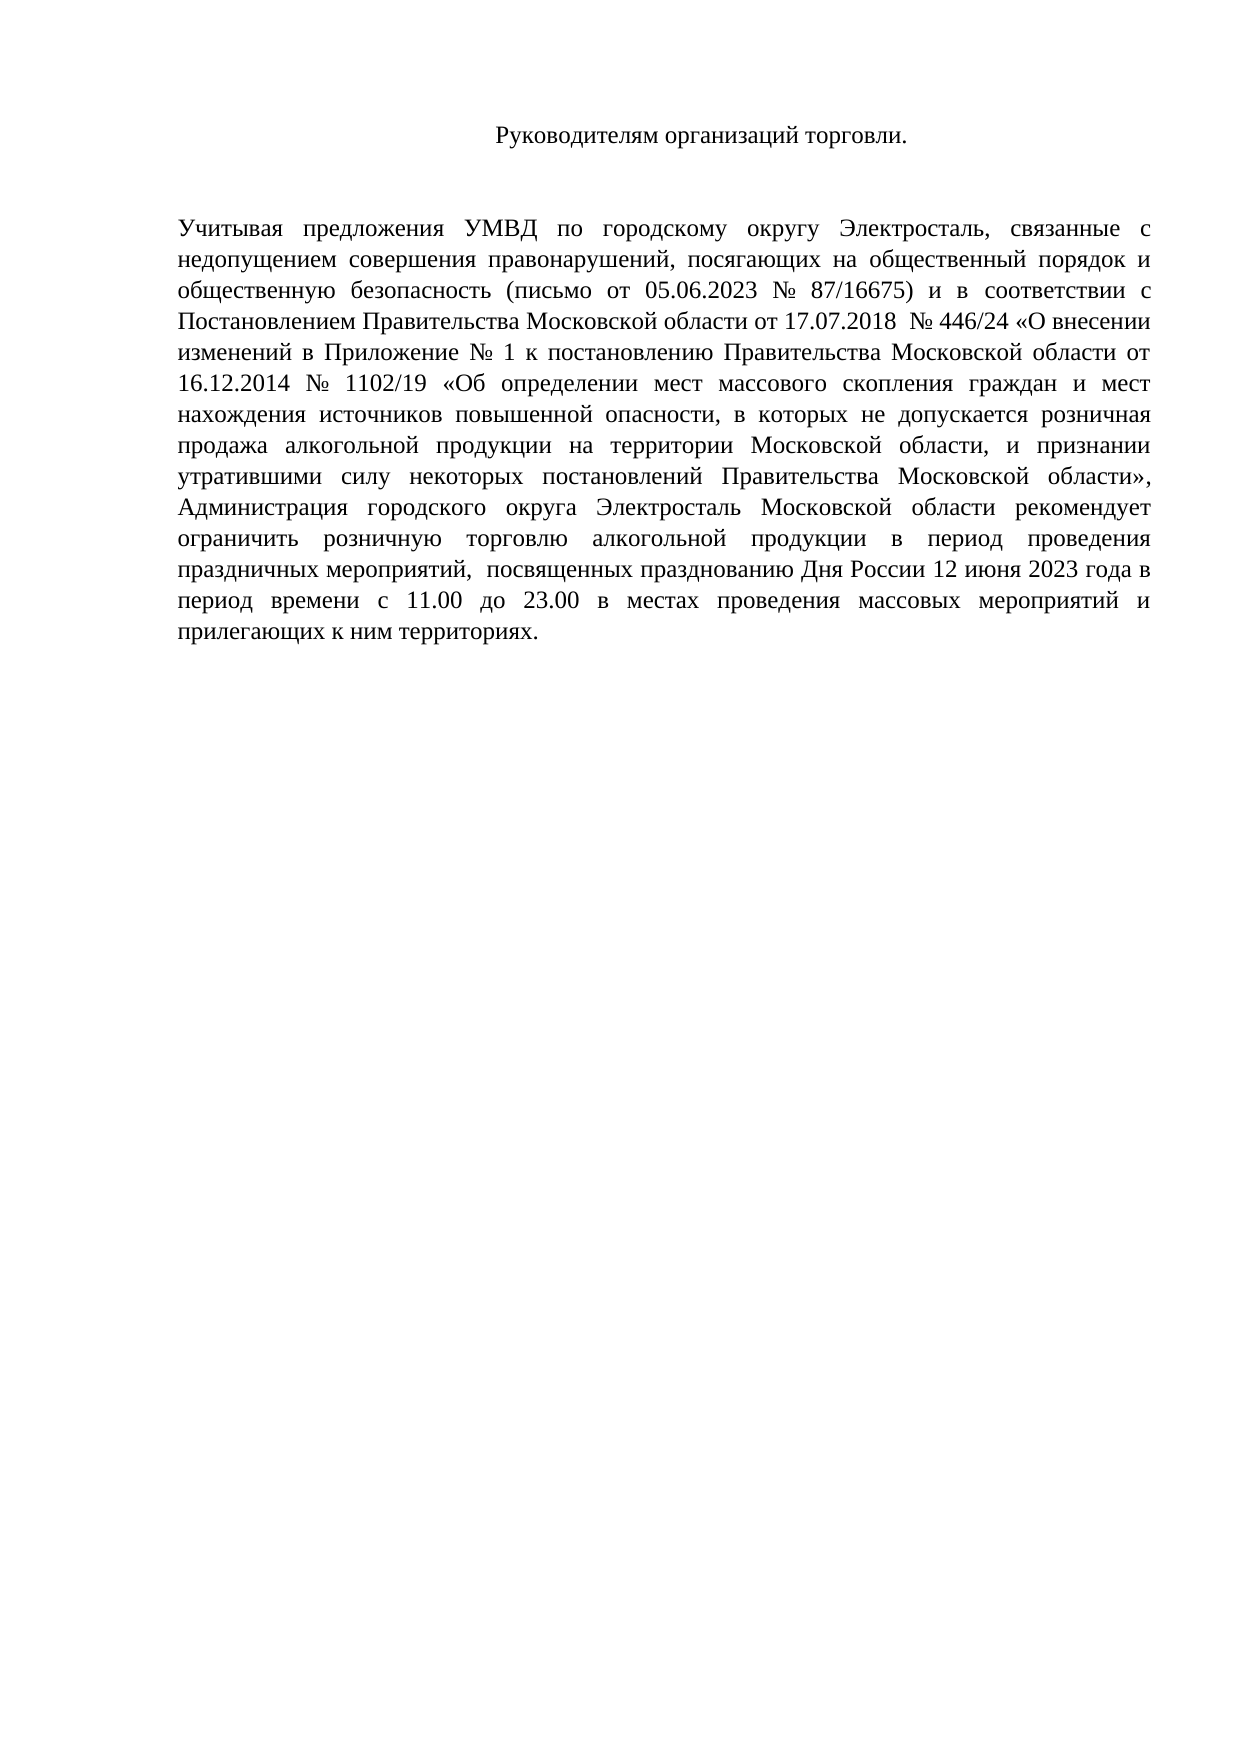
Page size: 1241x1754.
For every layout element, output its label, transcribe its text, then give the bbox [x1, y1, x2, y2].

text Учитывая предложения УМВД по городскому округу Электросталь, связанные с недопущением совершения правонарушений, посягающих на общественный порядок и общественную безопасность (письмо от 05.06.2023 № 87/16675) и в соответствии с Постановлением Правительства Московской области от 17.07.2018 № 446/24 «О внесении изменений в Приложение № 1 к постановлению Правительства Московской области от 16.12.2014 № 1102/19 «Об определении мест массового скопления граждан и мест нахождения источников повышенной опасности, в которых не допускается розничная продажа алкогольной продукции на территории Московской области, и признании утратившими силу некоторых постановлений Правительства Московской области», Администрация городского округа Электросталь Московской области рекомендует ограничить розничную торговлю алкогольной продукции в период проведения праздничных мероприятий, посвященных празднованию Дня России 12 июня 2023 года в период времени с 11.00 до 23.00 в местах проведения массовых мероприятий и прилегающих к ним территориях. [177, 213, 1152, 645]
text Руководителям организаций торговли. [177, 121, 1152, 150]
